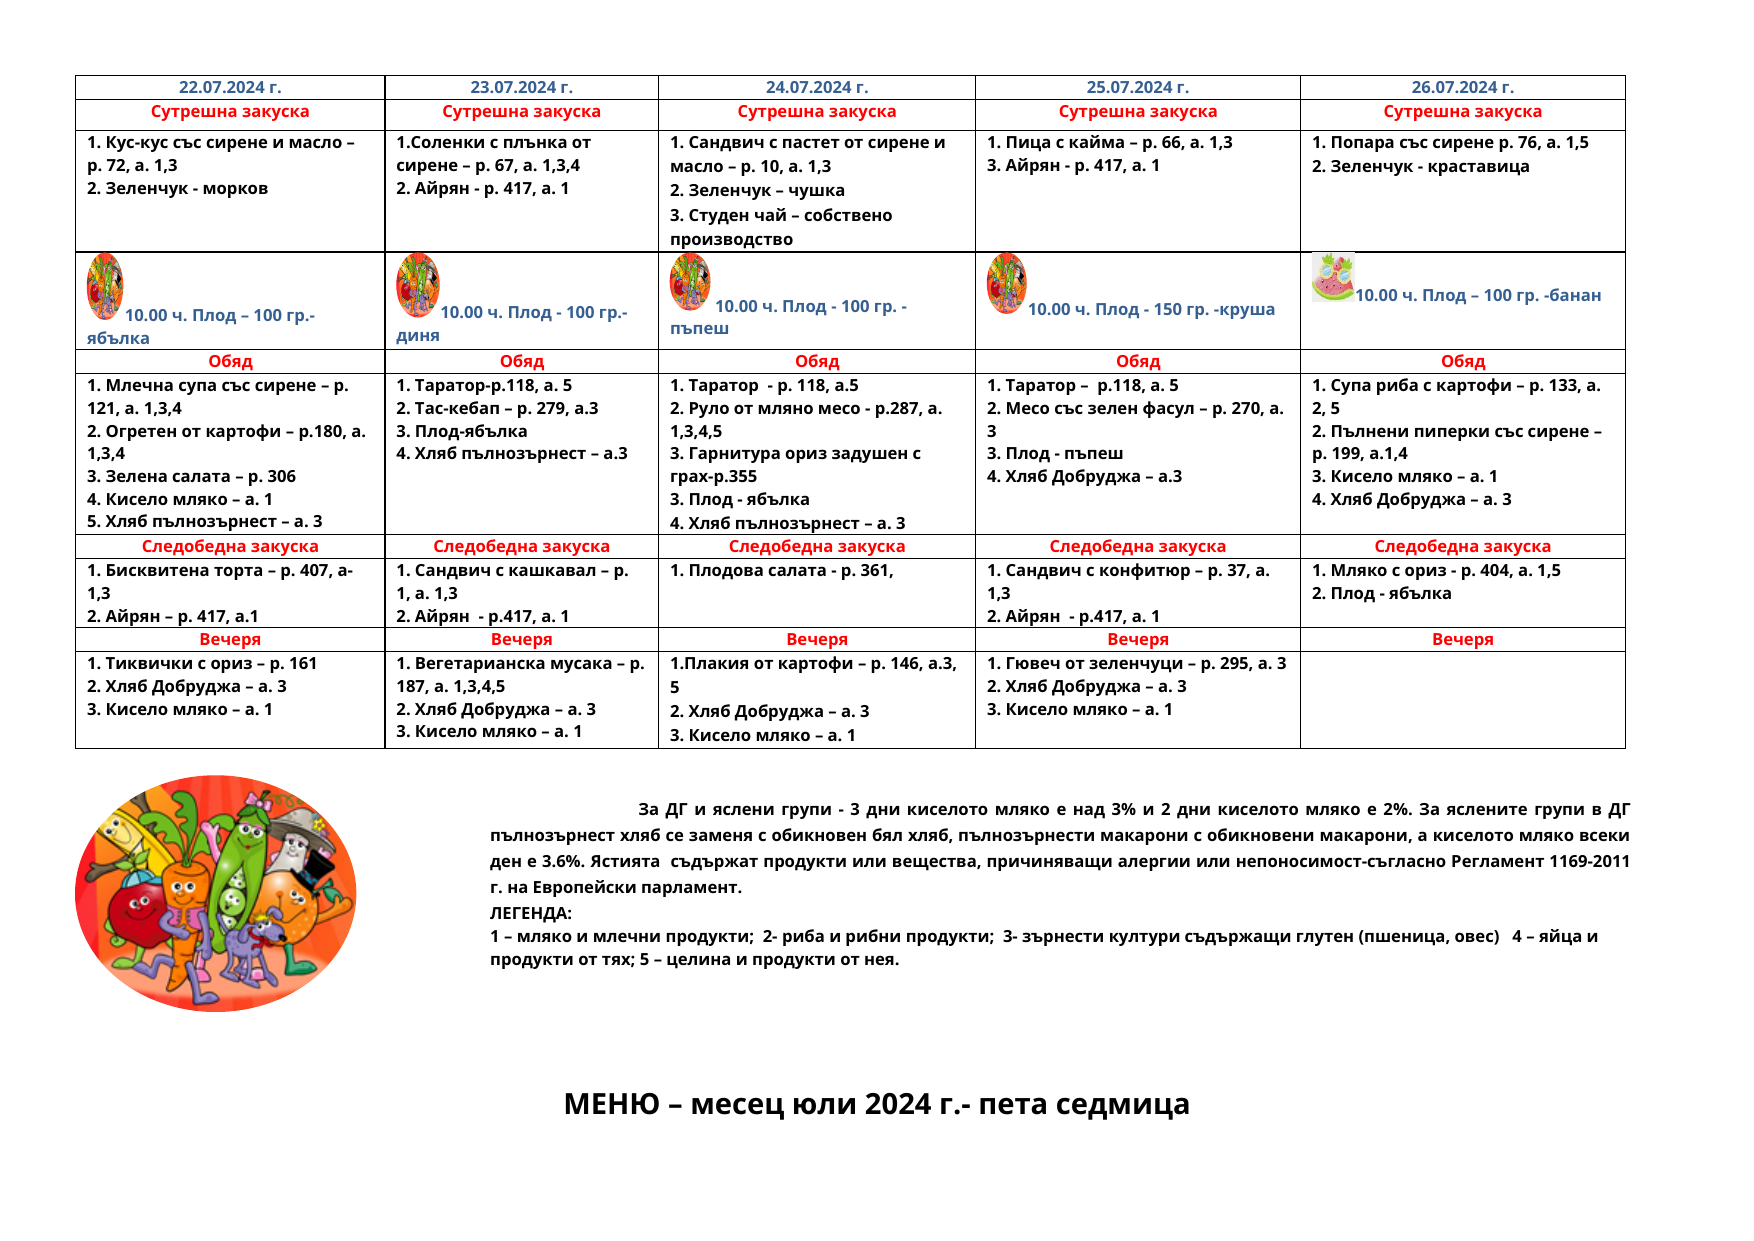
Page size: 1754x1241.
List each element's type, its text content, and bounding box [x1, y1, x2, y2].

table_cell 1. Сандвич с конфитюр – р. 37, а. 1,3 2. Айрян - р.417, а. 1 [976, 559, 1300, 627]
table_cell 1. Бисквитена торта – р. 407, а-1,3 2. Айрян – р. 417, а.1 [76, 559, 384, 627]
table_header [76, 76, 384, 99]
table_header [1301, 76, 1625, 99]
table_cell Обяд [976, 350, 1300, 373]
table_cell 1. Сандвич с кашкавал – р. 1, а. 1,3 2. Айрян - р.417, а. 1 [386, 559, 658, 627]
table_cell Следобедна закуска [1301, 535, 1625, 558]
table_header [976, 76, 1300, 99]
table_cell 10.00 ч. Плод - 100 гр. -пъпеш [659, 253, 975, 349]
picture [86, 252, 124, 321]
picture [669, 252, 711, 311]
picture [396, 252, 440, 318]
table_cell 10.00 ч. Плод - 100 гр.-диня [386, 253, 658, 349]
table_cell 1. Таратор – р.118, а. 5 2. Месо със зелен фасул – р. 270, а. 3 3. Плод - пъпеш 4. Хляб Добруджа – а.3 [976, 374, 1300, 534]
table_cell Сутрешна закуска [1301, 100, 1625, 130]
table_cell 1. Таратор - р. 118, а.5 2. Руло от мляно месо - р.287, а. 1,3,4,5 3. Гарнитура ориз задушен с грах-р.355 3. Плод - ябълка 4. Хляб пълнозърнест – а. 3 [659, 374, 975, 534]
table_cell Обяд [76, 350, 384, 373]
table_cell 1. Вегетарианска мусака – р. 187, а. 1,3,4,5 2. Хляб Добруджа – а. 3 3. Кисело мляко – а. 1 [386, 652, 658, 748]
picture [986, 252, 1027, 314]
table_cell 10.00 ч. Плод - 150 гр. -круша [976, 253, 1300, 349]
table_cell Сутрешна закуска [659, 100, 975, 130]
table_cell 1. Пица с кайма – р. 66, а. 1,3 3. Айрян - р. 417, а. 1 [976, 131, 1300, 251]
table_cell Следобедна закуска [76, 535, 384, 558]
table_cell 1. Плодова салата - р. 361, [659, 559, 975, 627]
table_cell Следобедна закуска [386, 535, 658, 558]
table_cell Обяд [386, 350, 658, 373]
table_cell Вечеря [976, 628, 1300, 651]
table_cell Сутрешна закуска [76, 100, 384, 130]
table_cell Вечеря [386, 628, 658, 651]
table_cell 1.Плакия от картофи – р. 146, а.3, 5 2. Хляб Добруджа – а. 3 3. Кисело мляко – а. 1 [659, 652, 975, 748]
text МЕНЮ – месец юли 2024 г.- пета седмица [75, 1083, 1679, 1123]
picture [75, 775, 357, 1012]
table_cell Сутрешна закуска [386, 100, 658, 130]
table_cell Обяд [659, 350, 975, 373]
table_cell 1. Попара със сирене р. 76, а. 1,5 2. Зеленчук - краставица [1301, 131, 1625, 251]
table_cell 10.00 ч. Плод – 100 гр.-ябълка [76, 253, 384, 349]
table_cell Сутрешна закуска [976, 100, 1300, 130]
table_cell 1. Кус-кус със сирене и масло – р. 72, а. 1,3 2. Зеленчук - морков [76, 131, 384, 251]
table_cell Следобедна закуска [976, 535, 1300, 558]
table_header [386, 76, 658, 99]
table_cell 1. Млечна супа със сирене – р. 121, а. 1,3,4 2. Огретен от картофи – р.180, а. 1,3,4 3. Зелена салата – р. 306 4. Кисело мляко – а. 1 5. Хляб пълнозърнест – а. 3 [76, 374, 384, 534]
table_cell 1. Гювеч от зеленчуци – р. 295, а. 3 2. Хляб Добруджа – а. 3 3. Кисело мляко – а. 1 [976, 652, 1300, 748]
table_cell 1.Соленки с плънка от сирене – р. 67, а. 1,3,4 2. Айрян - р. 417, а. 1 [386, 131, 658, 251]
table_cell 1. Сандвич с пастет от сирене и масло – р. 10, а. 1,3 2. Зеленчук – чушка 3. Студен чай – собствено производство [659, 131, 975, 251]
table_cell Обяд [1301, 350, 1625, 373]
table_cell 10.00 ч. Плод – 100 гр. -банан [1301, 253, 1625, 349]
table_cell 1. Таратор-р.118, а. 5 2. Тас-кебап – р. 279, а.3 3. Плод-ябълка 4. Хляб пълнозърнест – а.3 [386, 374, 658, 534]
picture [1311, 252, 1355, 302]
table_cell Вечеря [76, 628, 384, 651]
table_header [659, 76, 975, 99]
table_cell 1. Мляко с ориз - р. 404, а. 1,5 2. Плод - ябълка [1301, 559, 1625, 627]
table_cell Вечеря [1301, 628, 1625, 651]
table_cell 1. Тиквички с ориз – р. 161 2. Хляб Добруджа – а. 3 3. Кисело мляко – а. 1 [76, 652, 384, 748]
table_cell 1. Супа риба с картофи – р. 133, а. 2, 5 2. Пълнени пиперки със сирене – р. 199, а.1,4 3. Кисело мляко – а. 1 4. Хляб Добруджа – а. 3 [1301, 374, 1625, 534]
table_cell [1301, 652, 1625, 748]
table_cell Вечеря [659, 628, 975, 651]
table_cell Следобедна закуска [659, 535, 975, 558]
